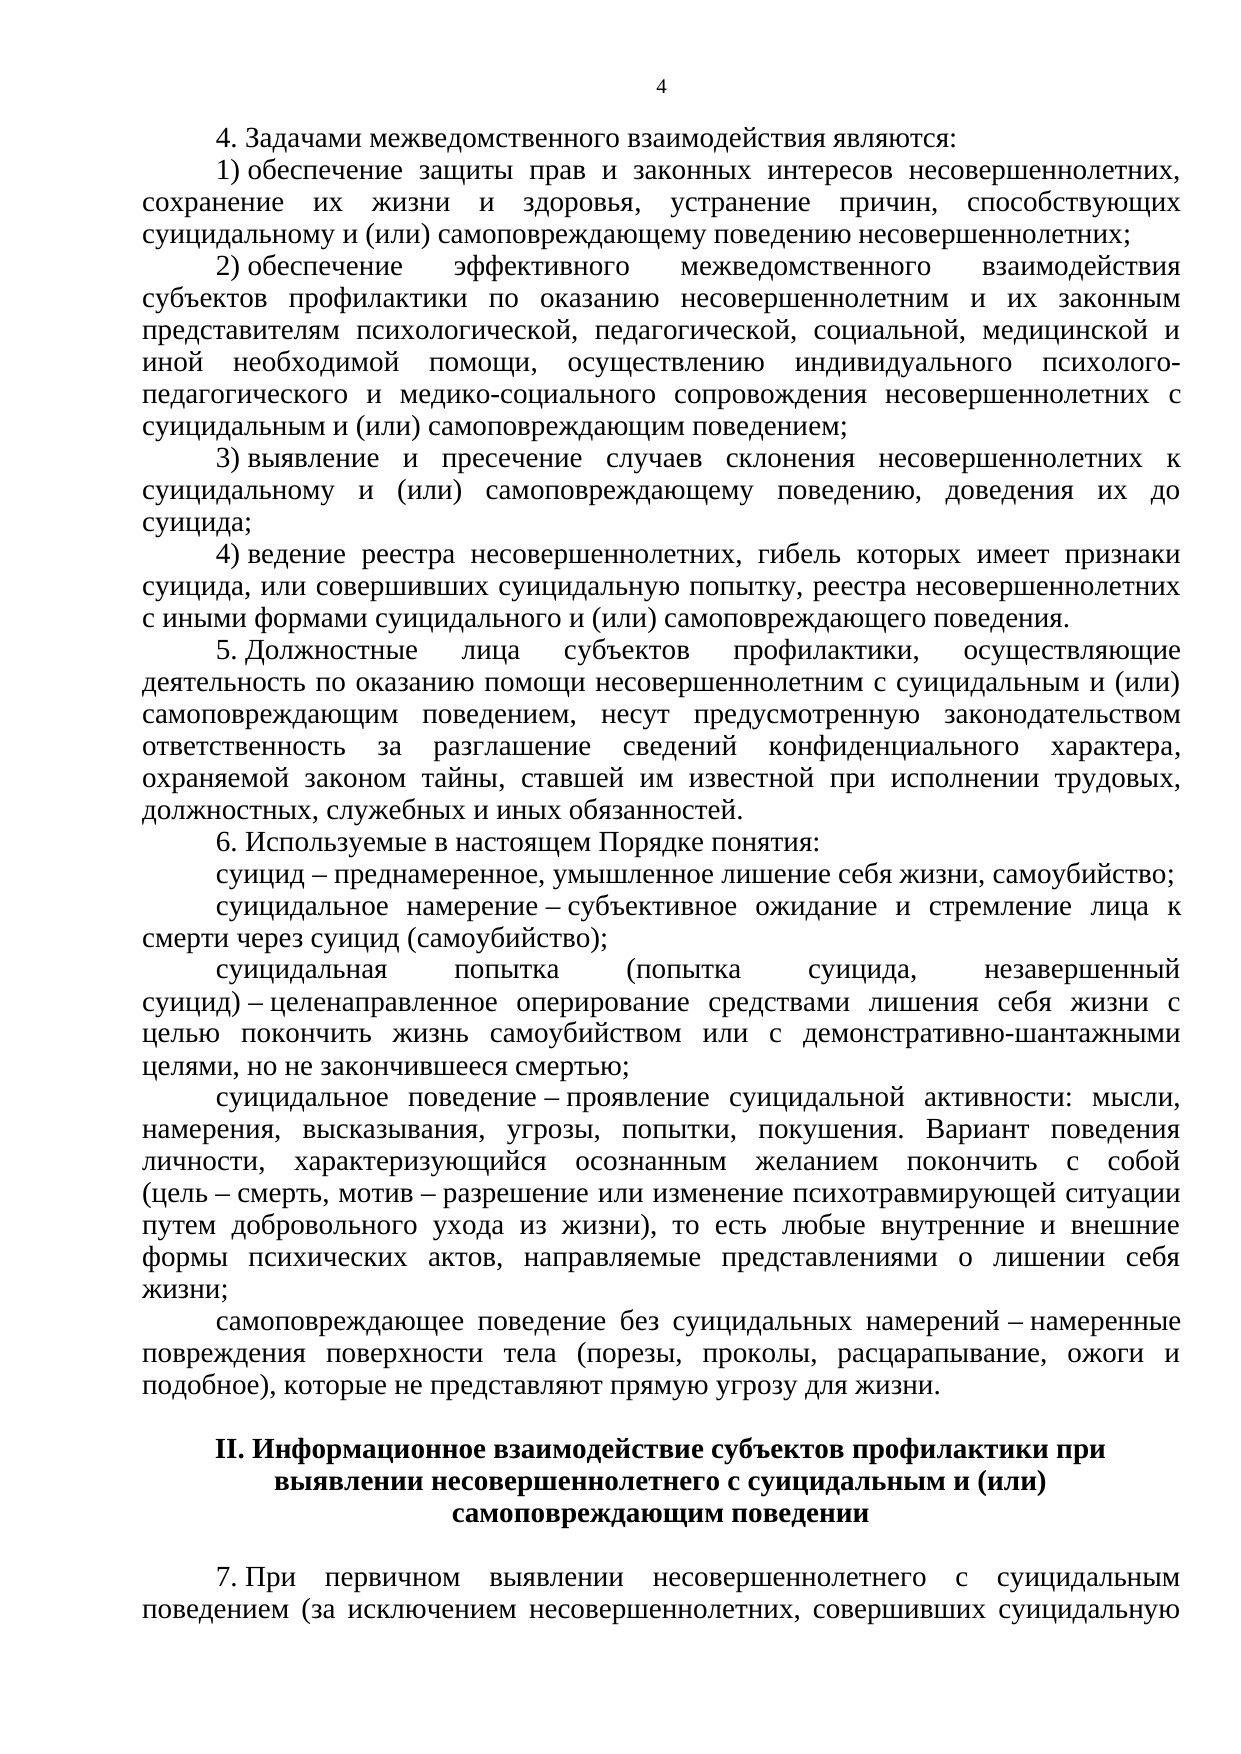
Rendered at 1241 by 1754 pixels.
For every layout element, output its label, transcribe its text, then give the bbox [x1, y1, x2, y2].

text 5. Должностные лица субъектов профилактики, осуществляющие деятельность по оказанию помощи несовершеннолетним с суицидальным и (или) самоповреждающим поведением, несут предусмотренную законодательством ответственность за разглашение сведений конфиденциального характера, охраняемой законом тайны, ставшей им известной при исполнении трудовых, должностных, служебных и иных обязанностей. [142, 634, 1181, 826]
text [142, 1561, 1181, 1625]
text суицид – преднамеренное, умышленное лишение себя жизни, самоубийство; [142, 857, 1181, 889]
text 1) обеспечение защиты прав и законных интересов несовершеннолетних, сохранение их жизни и здоровья, устранение причин, способствующих суицидальному и (или) самоповреждающему поведению несовершеннолетних; [142, 154, 1181, 250]
text 4) ведение реестра несовершеннолетних, гибель которых имеет признаки суицида, или совершивших суицидальную попытку, реестра несовершеннолетних с иными формами суицидального и (или) самоповреждающего поведения. [142, 538, 1181, 634]
text 3) выявление и пресечение случаев склонения несовершеннолетних к суицидальному и (или) самоповреждающему поведению, доведения их до суицида; [142, 442, 1181, 538]
text II. Информационное взаимодействие субъектов профилактики при выявлении несовершеннолетнего с суицидальным и (или) самоповреждающим поведении [142, 1433, 1179, 1529]
text 6. Используемые в настоящем Порядке понятия: [142, 826, 1181, 857]
text суицидальное намерение – субъективное ожидание и стремление лица к смерти через суицид (самоубийство); [142, 889, 1181, 953]
text 4. Задачами межведомственного взаимодействия являются: [142, 122, 1181, 154]
text самоповреждающее поведение без суицидальных намерений – намеренные повреждения поверхности тела (порезы, проколы, расцарапывание, ожоги и подобное), которые не представляют прямую угрозу для жизни. [142, 1305, 1181, 1401]
text 2) обеспечение эффективного межведомственного взаимодействия субъектов профилактики по оказанию несовершеннолетним и их законным представителям психологической, педагогической, социальной, медицинской и иной необходимой помощи, осуществлению индивидуального психолого-педагогического и медико-социального сопровождения несовершеннолетних с суицидальным и (или) самоповреждающим поведением; [142, 250, 1181, 442]
text суицидальная попытка (попытка суицида, незавершенный суицид) – целенаправленное оперирование средствами лишения себя жизни с целью покончить жизнь самоубийством или с демонстративно-шантажными целями, но не закончившееся смертью; [142, 953, 1181, 1081]
text суицидальное поведение – проявление суицидальной активности: мысли, намерения, высказывания, угрозы, попытки, покушения. Вариант поведения личности, характеризующийся осознанным желанием покончить с собой (цель – смерть, мотив – разрешение или изменение психотравмирующей ситуации путем добровольного ухода из жизни), то есть любые внутренние и внешние формы психических актов, направляемые представлениями о лишении себя жизни; [142, 1081, 1181, 1305]
